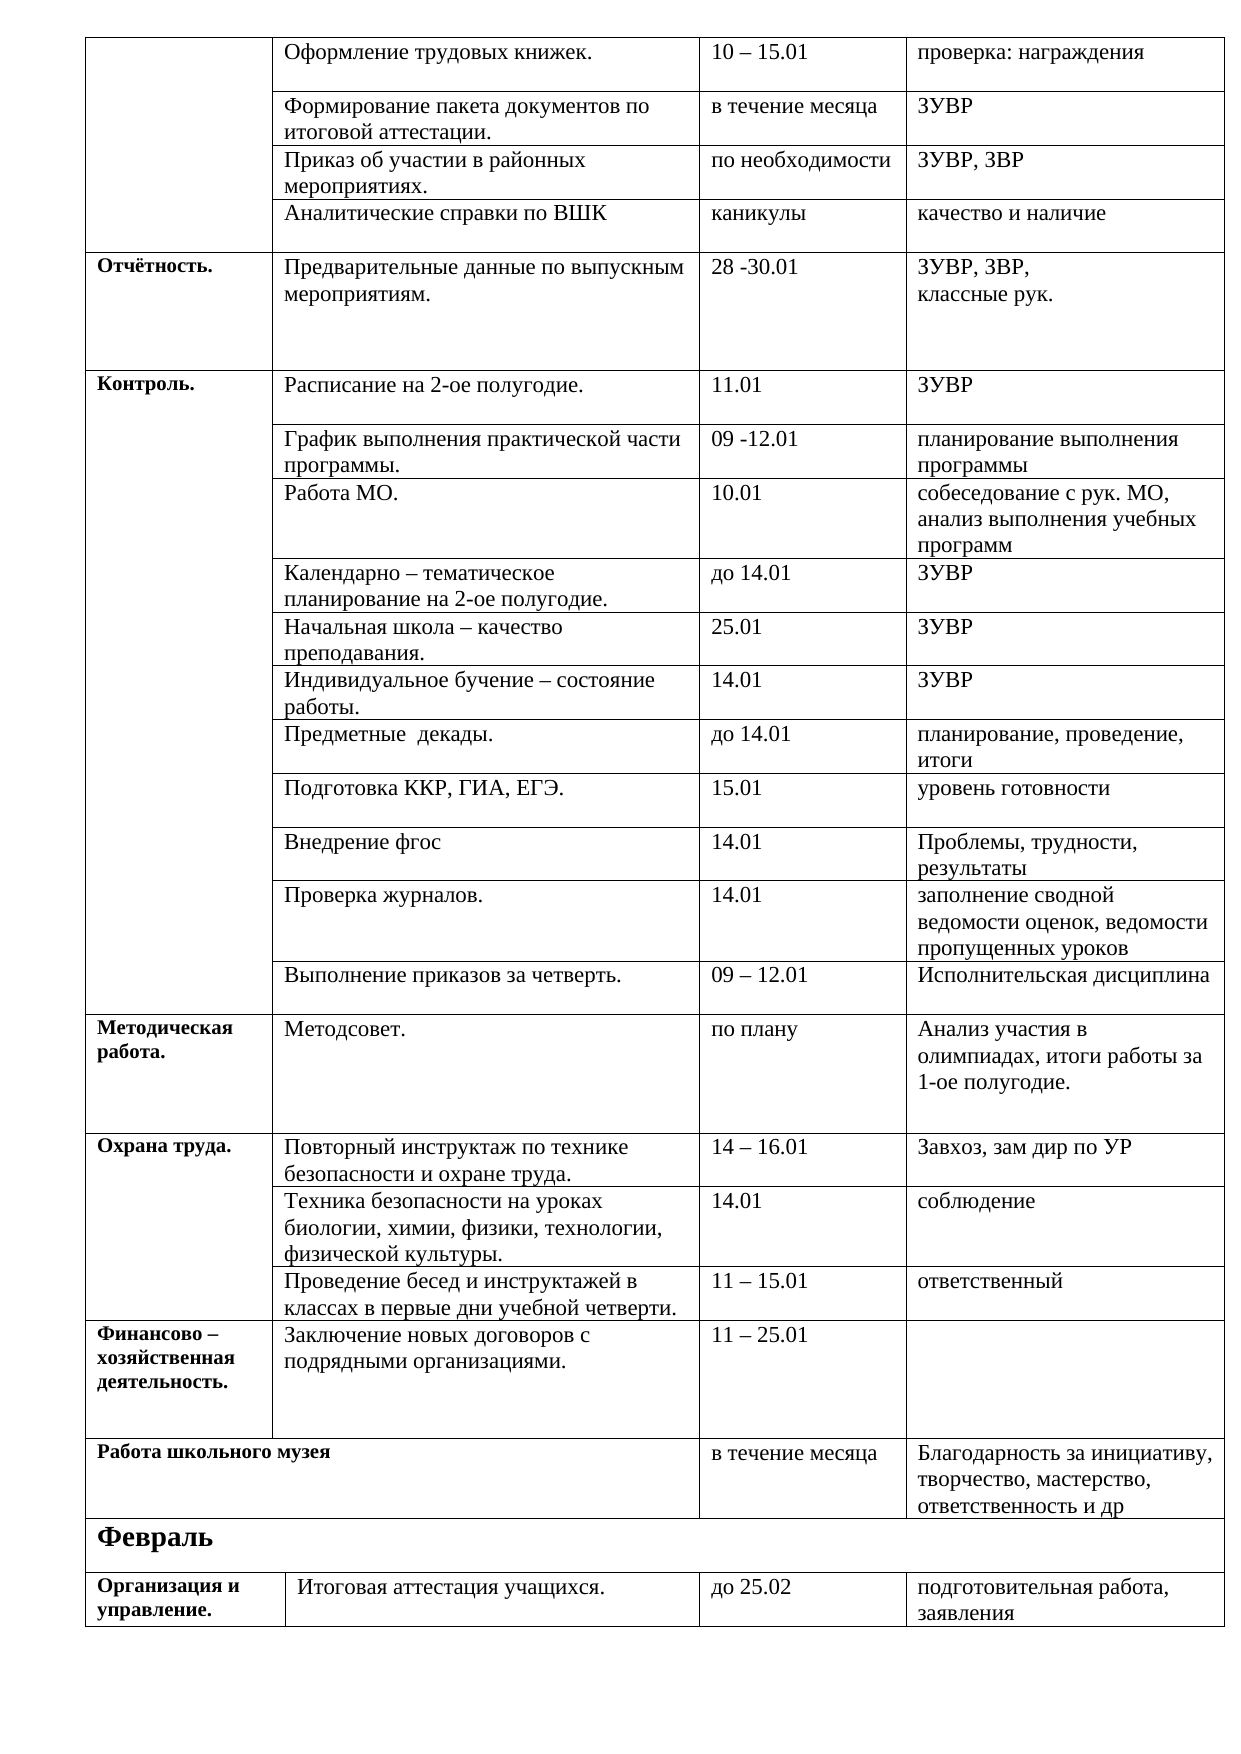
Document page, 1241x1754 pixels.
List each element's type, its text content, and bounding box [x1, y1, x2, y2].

table_cell Завхоз, зам дир по УР [907, 1134, 1224, 1186]
table_cell по плану [700, 1015, 906, 1132]
table_cell Внедрение фгос [273, 828, 699, 880]
table_cell ЗУВР [907, 613, 1224, 665]
table_cell по необходимости [700, 146, 906, 198]
table_cell Повторный инструктаж по технике безопасности и охране труда. [273, 1134, 699, 1186]
table_cell 14.01 [700, 881, 906, 961]
table_cell Исполнительская дисциплина [907, 962, 1224, 1014]
table_cell ЗУВР [907, 559, 1224, 612]
table_cell Проверка журналов. [273, 881, 699, 961]
table_cell собеседование с рук. МО, анализ выполнения учебных программ [907, 479, 1224, 558]
table_cell Работа школьного музея [86, 1439, 699, 1518]
table_cell 14 – 16.01 [700, 1134, 906, 1186]
table_cell Календарно – тематическое планирование на 2-ое полугодие. [273, 559, 699, 612]
table_cell Начальная школа – качество преподавания. [273, 613, 699, 665]
table_cell ЗУВР [907, 371, 1224, 424]
table_cell 25.01 [700, 613, 906, 665]
table_cell до 25.02 [700, 1573, 906, 1626]
table_cell планирование, проведение, итоги [907, 720, 1224, 773]
table_cell до 14.01 [700, 559, 906, 612]
table_cell 10 – 15.01 [700, 38, 906, 91]
table_cell Предварительные данные по выпускным мероприятиям. [273, 253, 699, 370]
table_cell 14.01 [700, 828, 906, 880]
table_cell ЗУВР, ЗВР, классные рук. [907, 253, 1224, 370]
table_cell проверка: награждения [907, 38, 1224, 91]
table_cell Итоговая аттестация учащихся. [286, 1573, 699, 1626]
table_cell в течение месяца [700, 1439, 906, 1518]
table_cell 11 – 25.01 [700, 1321, 906, 1438]
table_cell уровень готовности [907, 774, 1224, 827]
table_cell 15.01 [700, 774, 906, 827]
table_cell Техника безопасности на уроках биологии, химии, физики, технологии, физической культуры. [273, 1187, 699, 1266]
table_cell Проведение бесед и инструктажей в классах в первые дни учебной четверти. [273, 1267, 699, 1320]
table_cell 28 -30.01 [700, 253, 906, 370]
table_cell Охрана труда. [86, 1134, 272, 1320]
table_cell 09 – 12.01 [700, 962, 906, 1014]
table_cell Подготовка ККР, ГИА, ЕГЭ. [273, 774, 699, 827]
table_cell Индивидуальное бучение – состояние работы. [273, 666, 699, 719]
table_cell Оформление трудовых книжек. [273, 38, 699, 91]
table_cell Контроль. [86, 371, 272, 1014]
table_cell в течение месяца [700, 92, 906, 145]
table_cell Финансово – хозяйственная деятельность. [86, 1321, 272, 1438]
table_cell Работа МО. [273, 479, 699, 558]
table_cell 14.01 [700, 666, 906, 719]
table_cell Февраль [86, 1519, 1224, 1572]
table_cell ЗУВР [907, 92, 1224, 145]
table_cell соблюдение [907, 1187, 1224, 1266]
table_cell ЗУВР, ЗВР [907, 146, 1224, 198]
table_cell подготовительная работа, заявления [907, 1573, 1224, 1626]
table_cell Проблемы, трудности, результаты [907, 828, 1224, 880]
table_cell 11.01 [700, 371, 906, 424]
table_cell 09 -12.01 [700, 425, 906, 478]
table_cell Благодарность за инициативу, творчество, мастерство, ответственность и др [907, 1439, 1224, 1518]
table_cell планирование выполнения программы [907, 425, 1224, 478]
table_cell каникулы [700, 200, 906, 252]
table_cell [86, 1573, 285, 1626]
table_cell Выполнение приказов за четверть. [273, 962, 699, 1014]
table_cell 11 – 15.01 [700, 1267, 906, 1320]
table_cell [86, 38, 272, 252]
table_cell Методсовет. [273, 1015, 699, 1132]
table_cell Формирование пакета документов по итоговой аттестации. [273, 92, 699, 145]
table_cell Аналитические справки по ВШК [273, 200, 699, 252]
table_cell ЗУВР [907, 666, 1224, 719]
table_cell Методическая работа. [86, 1015, 272, 1132]
table_cell 10.01 [700, 479, 906, 558]
table_cell Анализ участия в олимпиадах, итоги работы за 1-ое полугодие. [907, 1015, 1224, 1132]
table_cell Заключение новых договоров с подрядными организациями. [273, 1321, 699, 1438]
table_cell 14.01 [700, 1187, 906, 1266]
table_cell ответственный [907, 1267, 1224, 1320]
table_cell Расписание на 2-ое полугодие. [273, 371, 699, 424]
table_cell Приказ об участии в районных мероприятиях. [273, 146, 699, 198]
table_cell [907, 1321, 1224, 1438]
table_cell до 14.01 [700, 720, 906, 773]
table_cell Предметные декады. [273, 720, 699, 773]
table_cell качество и наличие [907, 200, 1224, 252]
table_cell заполнение сводной ведомости оценок, ведомости пропущенных уроков [907, 881, 1224, 961]
table_cell Отчётность. [86, 253, 272, 370]
table_cell График выполнения практической части программы. [273, 425, 699, 478]
